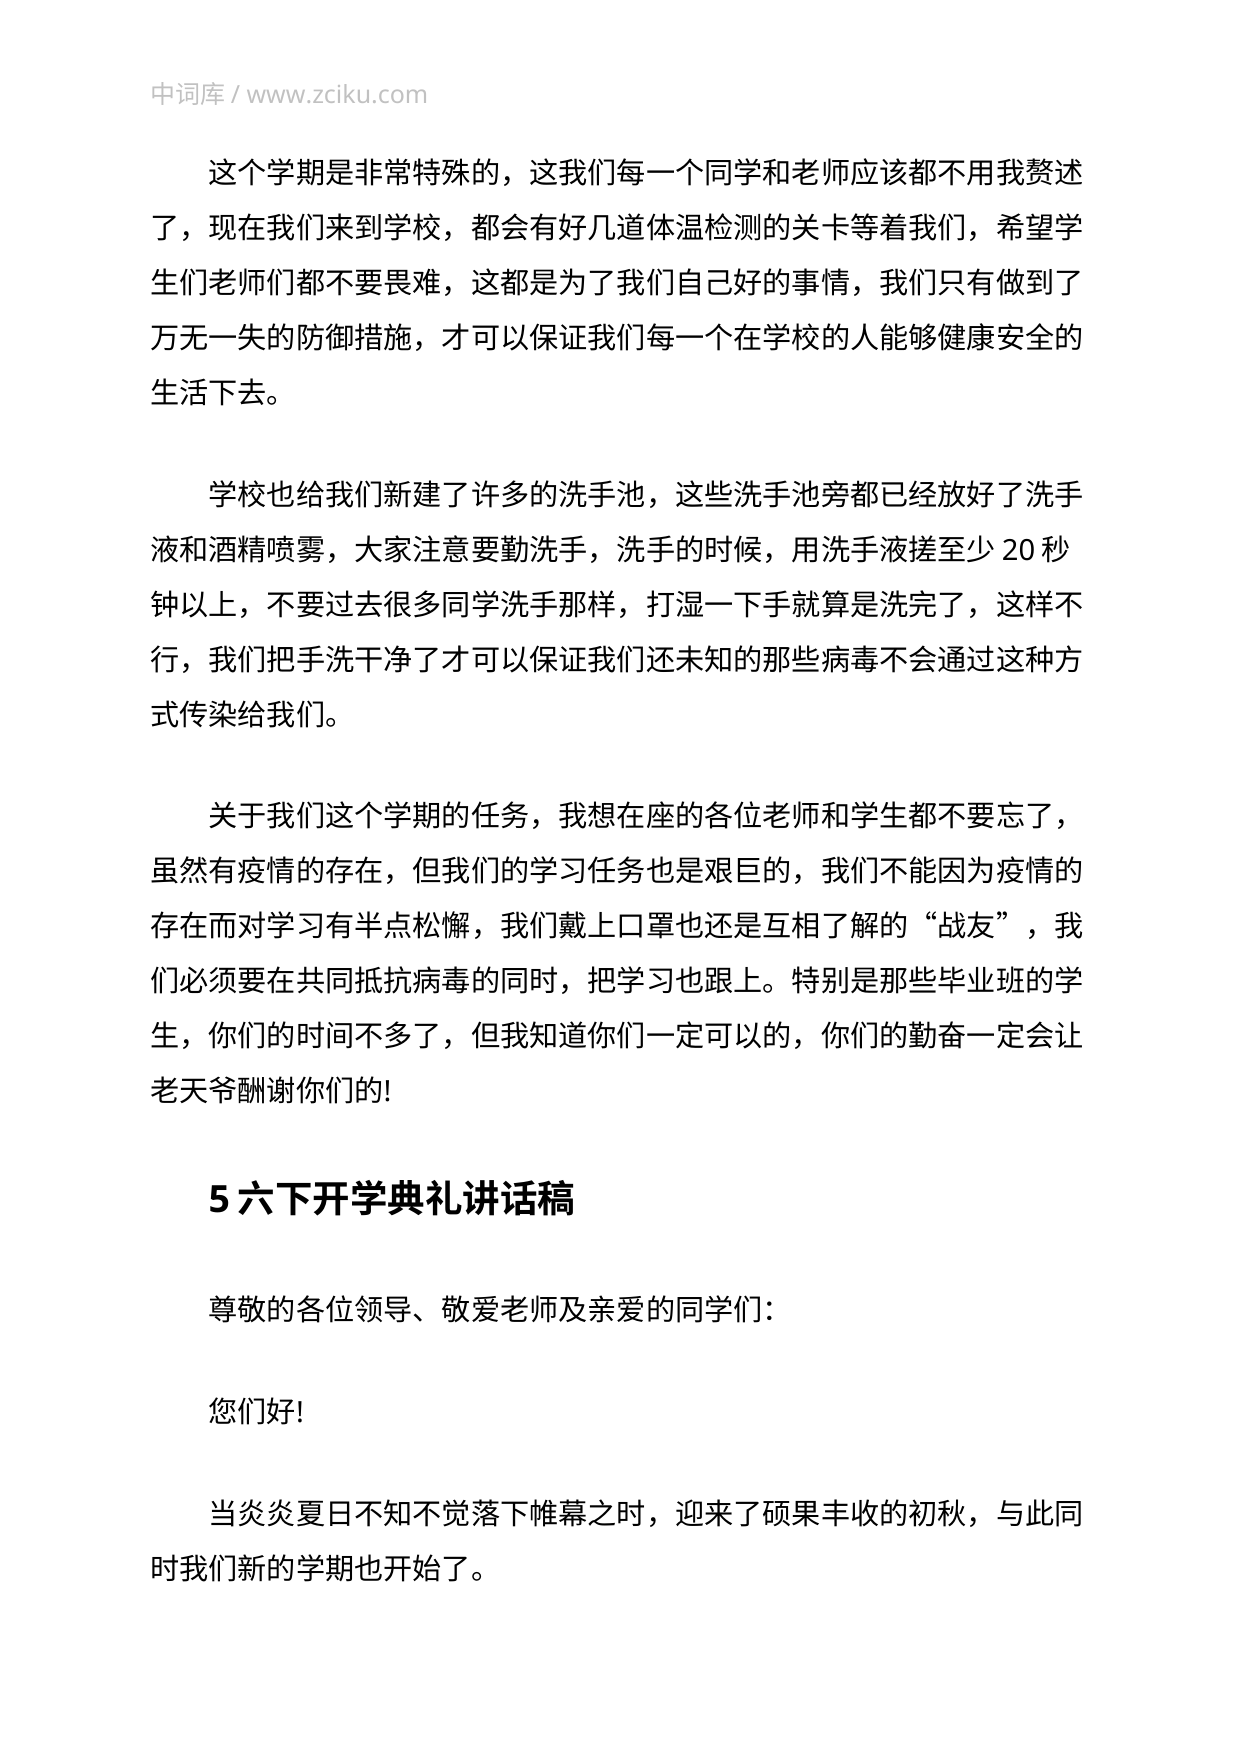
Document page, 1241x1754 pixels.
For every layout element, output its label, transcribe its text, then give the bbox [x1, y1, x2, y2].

text 学校也给我们新建了许多的洗手池，这些洗手池旁都已经放好了洗手液和酒精喷雾，大家注意要勤洗手，洗手的时候，用洗手液搓至少20秒钟以上，不要过去很多同学洗手那样，打湿一下手就算是洗完了，这样不行，我们把手洗干净了才可以保证我们还未知的那些病毒不会通过这种方式传染给我们。 [150, 471, 1090, 733]
text 关于我们这个学期的任务，我想在座的各位老师和学生都不要忘了，虽然有疫情的存在，但我们的学习任务也是艰巨的，我们不能因为疫情的存在而对学习有半点松懈，我们戴上口罩也还是互相了解的“战友”，我们必须要在共同抵抗病毒的同时，把学习也跟上。特别是那些毕业班的学生，你们的时间不多了，但我知道你们一定可以的，你们的勤奋一定会让老天爷酬谢你们的! [150, 793, 1090, 1110]
text 5六下开学典礼讲话稿 [150, 1169, 1090, 1224]
text 当炎炎夏日不知不觉落下帷幕之时，迎来了硕果丰收的初秋，与此同时我们新的学期也开始了。 [150, 1491, 1090, 1588]
text 这个学期是非常特殊的，这我们每一个同学和老师应该都不用我赘述了，现在我们来到学校，都会有好几道体温检测的关卡等着我们，希望学生们老师们都不要畏难，这都是为了我们自己好的事情，我们只有做到了万无一失的防御措施，才可以保证我们每一个在学校的人能够健康安全的生活下去。 [150, 150, 1090, 412]
text 尊敬的各位领导、敬爱老师及亲爱的同学们： [150, 1287, 1090, 1329]
text 您们好! [150, 1389, 1090, 1431]
